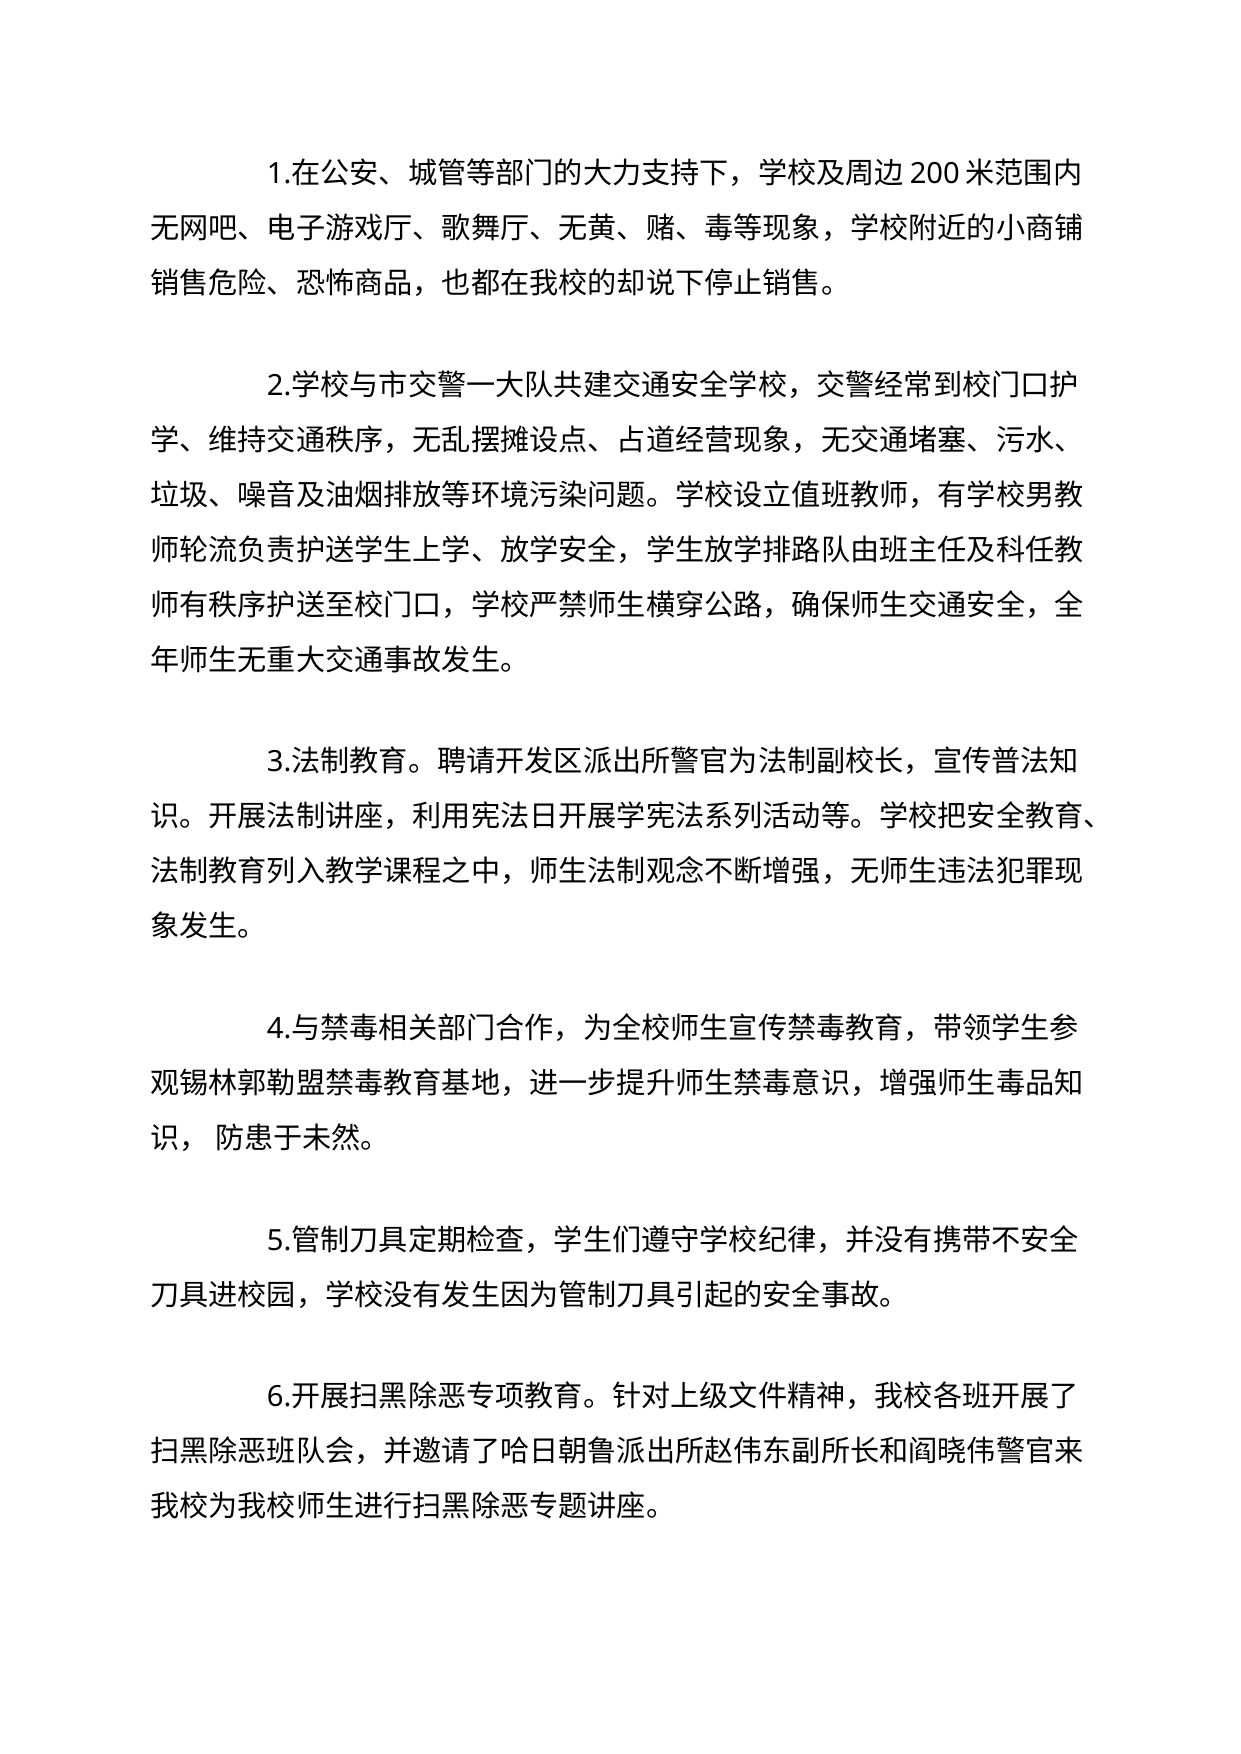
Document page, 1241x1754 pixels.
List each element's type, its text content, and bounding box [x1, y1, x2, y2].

text 1.在公安、城管等部门的大力支持下，学校及周边200米范围内无网吧、电子游戏厅、歌舞厅、无黄、赌、毒等现象，学校附近的小商铺销售危险、恐怖商品，也都在我校的却说下停止销售。 [150, 150, 1090, 302]
text 6.开展扫黑除恶专项教育。针对上级文件精神，我校各班开展了扫黑除恶班队会，并邀请了哈日朝鲁派出所赵伟东副所长和阎晓伟警官来我校为我校师生进行扫黑除恶专题讲座。 [150, 1373, 1090, 1525]
text 4.与禁毒相关部门合作，为全校师生宣传禁毒教育，带领学生参观锡林郭勒盟禁毒教育基地，进一步提升师生禁毒意识，增强师生毒品知识， 防患于未然。 [150, 1004, 1090, 1157]
text 2.学校与市交警一大队共建交通安全学校，交警经常到校门口护学、维持交通秩序，无乱摆摊设点、占道经营现象，无交通堵塞、污水、垃圾、噪音及油烟排放等环境污染问题。学校设立值班教师，有学校男教师轮流负责护送学生上学、放学安全，学生放学排路队由班主任及科任教师有秩序护送至校门口，学校严禁师生横穿公路，确保师生交通安全，全年师生无重大交通事故发生。 [150, 362, 1090, 678]
text 5.管制刀具定期检查，学生们遵守学校纪律，并没有携带不安全刀具进校园，学校没有发生因为管制刀具引起的安全事故。 [150, 1216, 1090, 1313]
text 3.法制教育。聘请开发区派出所警官为法制副校长，宣传普法知识。开展法制讲座，利用宪法日开展学宪法系列活动等。学校把安全教育、法制教育列入教学课程之中，师生法制观念不断增强，无师生违法犯罪现象发生。 [150, 738, 1090, 945]
